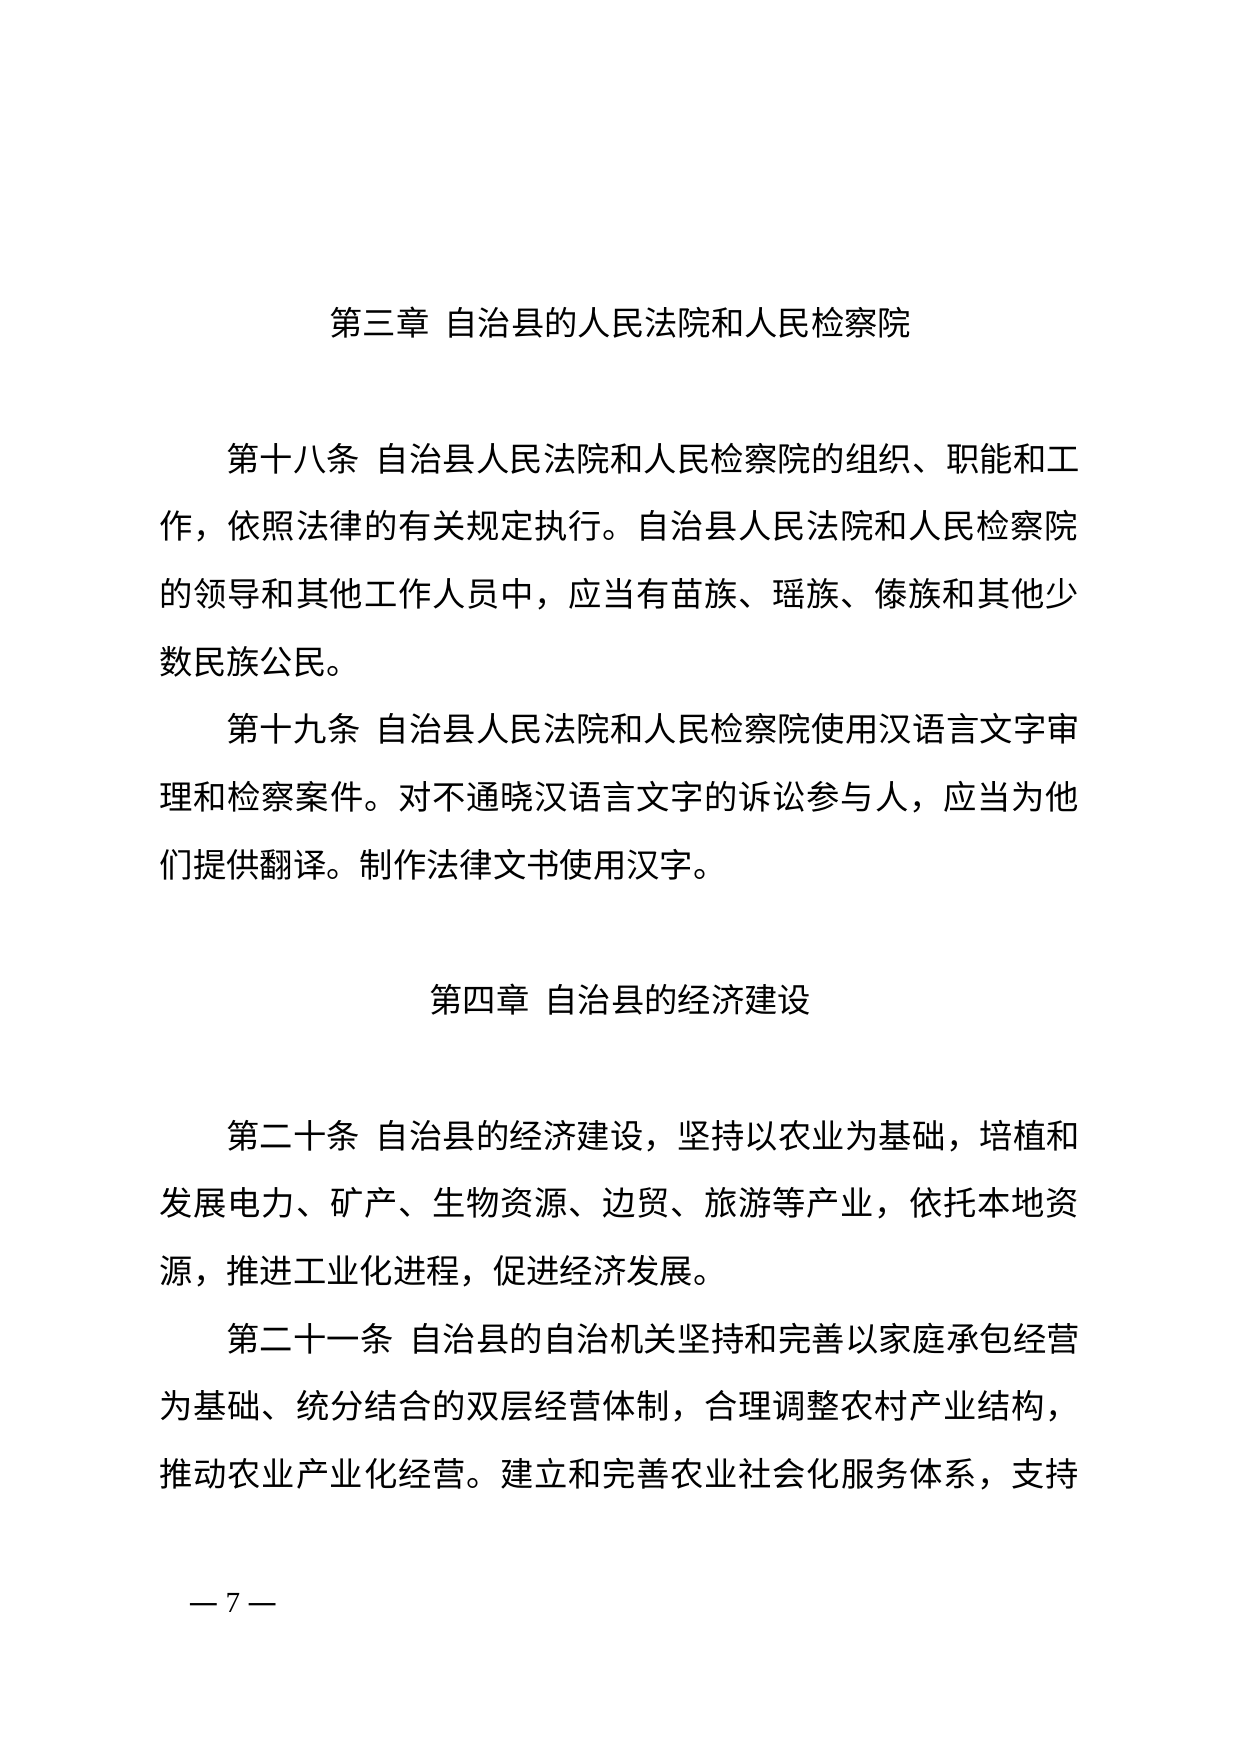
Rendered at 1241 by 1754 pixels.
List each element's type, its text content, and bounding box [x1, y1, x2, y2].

text 第三章 自治县的人民法院和人民检察院 [159, 281, 1081, 349]
text 第二十条 自治县的经济建设，坚持以农业为基础，培植和发展电力、矿产、生物资源、边贸、旅游等产业，依托本地资源，推进工业化进程，促进经济发展。 [159, 1094, 1081, 1297]
text 第四章 自治县的经济建设 [159, 958, 1081, 1026]
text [159, 1297, 1081, 1500]
text 第十八条 自治县人民法院和人民检察院的组织、职能和工作，依照法律的有关规定执行。自治县人民法院和人民检察院的领导和其他工作人员中，应当有苗族、瑶族、傣族和其他少数民族公民。 [159, 417, 1081, 688]
text 第十九条 自治县人民法院和人民检察院使用汉语言文字审理和检察案件。对不通晓汉语言文字的诉讼参与人，应当为他们提供翻译。制作法律文书使用汉字。 [159, 688, 1081, 891]
